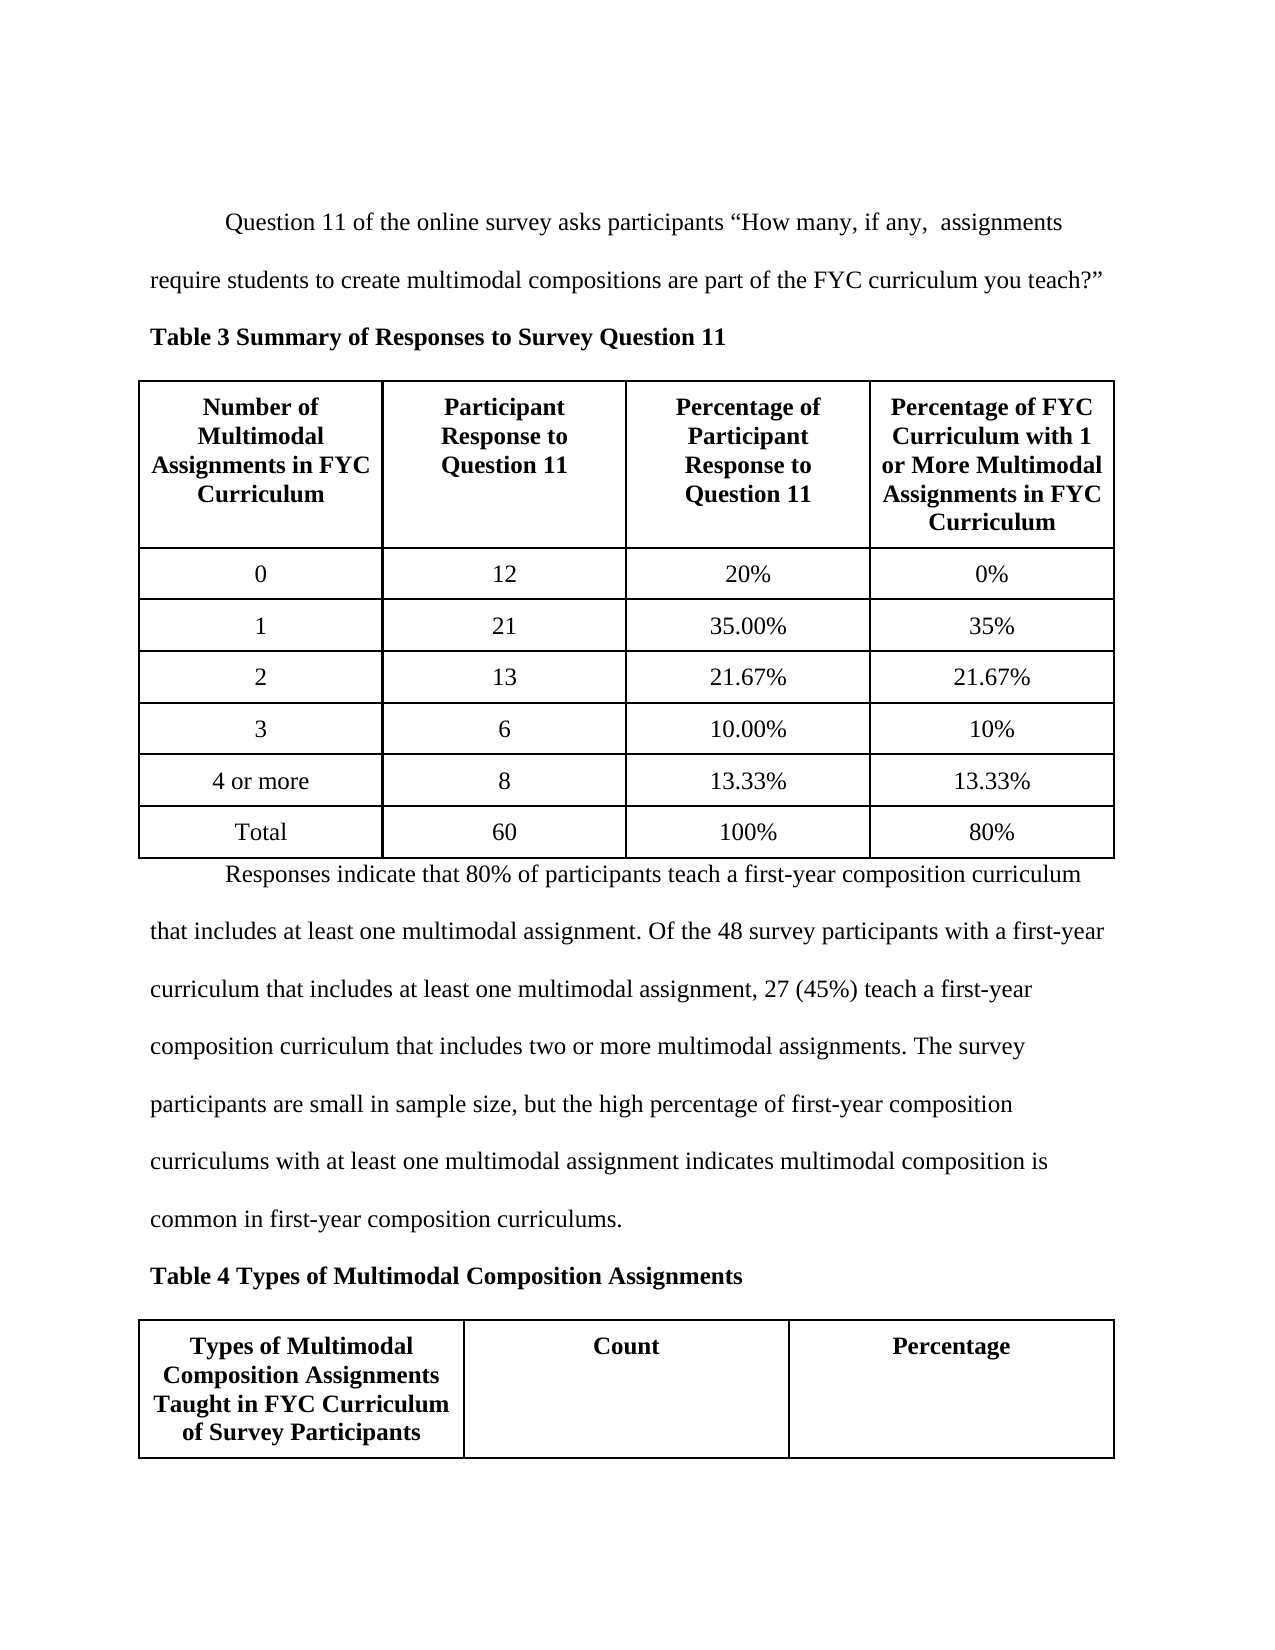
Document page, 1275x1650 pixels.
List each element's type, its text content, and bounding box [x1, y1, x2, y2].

table_cell 1 [140, 600, 381, 650]
table_cell 3 [140, 704, 381, 753]
table_cell 60 [384, 807, 625, 857]
table_header Count [465, 1321, 788, 1457]
table_cell 0% [871, 549, 1113, 598]
table_header Percentage [790, 1321, 1113, 1457]
text Responses indicate that 80% of participants teach a first-year composition curriculum that includes at least one multimodal assignment. Of the 48 survey participants with a first-year curriculum that includes at least one multimodal assignment, 27 (45%) teach a first-year composition curriculum that includes two or more multimodal assignments. The survey participants are small in sample size, but the high percentage of first-year composition curriculums with at least one multimodal assignment indicates multimodal composition is common in first-year composition curriculums. Table 4 Types of Multimodal Composition Assignments [150, 859, 1125, 1290]
table_header Percentage of Participant Response to Question 11 [627, 382, 869, 547]
table_cell 21.67% [871, 652, 1113, 702]
table_cell 10% [871, 704, 1113, 753]
table_cell 2 [140, 652, 381, 702]
table_cell 80% [871, 807, 1113, 857]
table_cell 35% [871, 600, 1113, 650]
table_header Percentage of FYC Curriculum with 1 or More Multimodal Assignments in FYC Curriculum [871, 382, 1113, 547]
table_cell 21 [384, 600, 625, 650]
table_cell 13.33% [627, 755, 869, 805]
table_cell 4 or more [140, 755, 381, 805]
table_header Types of Multimodal Composition Assignments Taught in FYC Curriculum of Survey Participants [140, 1321, 463, 1457]
table_cell Total [140, 807, 381, 857]
table_cell 6 [384, 704, 625, 753]
text Table 3 Summary of Responses to Survey Question 11 [150, 322, 1125, 351]
table_cell 20% [627, 549, 869, 598]
text Question 11 of the online survey asks participants “How many, if any, assignments require students to create multimodal compositions are part of the FYC curriculum you teach?” [150, 150, 1125, 294]
table_cell 10.00% [627, 704, 869, 753]
table_cell 35.00% [627, 600, 869, 650]
table_header Number of Multimodal Assignments in FYC Curriculum [140, 382, 381, 547]
table_cell 13 [384, 652, 625, 702]
table_cell 21.67% [627, 652, 869, 702]
table_header Participant Response to Question 11 [384, 382, 625, 547]
table_cell 13.33% [871, 755, 1113, 805]
table_cell 8 [384, 755, 625, 805]
table_cell 12 [384, 549, 625, 598]
table_cell 0 [140, 549, 381, 598]
table_cell 100% [627, 807, 869, 857]
